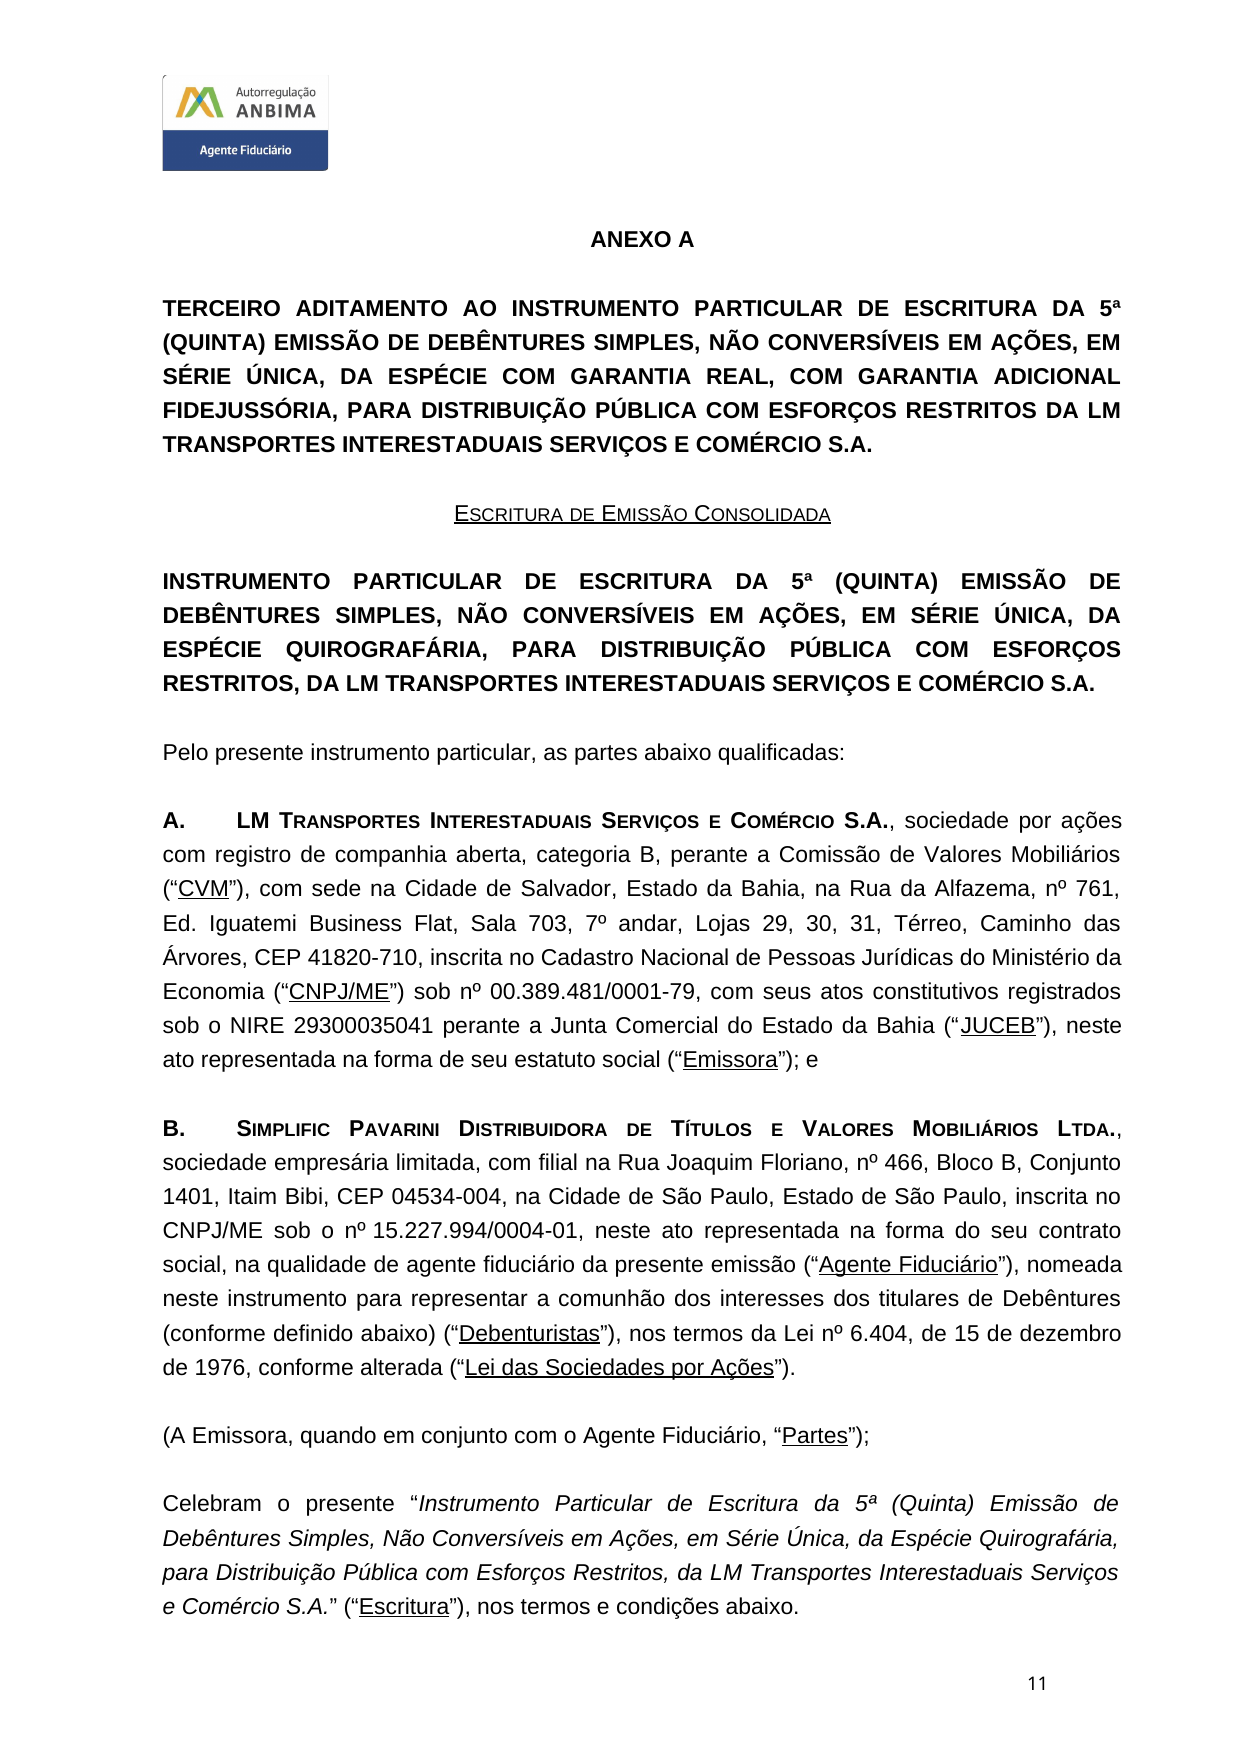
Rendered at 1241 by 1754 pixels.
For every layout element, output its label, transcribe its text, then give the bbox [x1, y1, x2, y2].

list Simplific Pavarini Distribuidora de Títulos e Valores Mobiliários Ltda., sociedade empresária limitada, com filial na Rua Joaquim Floriano, nº 466, Bloco B, Conjunto 1401, Itaim Bibi, CEP 04534-004, na Cidade de São Paulo, Estado de São Paulo, inscrita no CNPJ/ME sob o nº 15.227.994/0004-01, neste ato representada na forma do seu contrato social, na qualidade de agente fiduciário da presente emissão (“Agente Fiduciário”), nomeada neste instrumento para representar a comunhão dos interesses dos titulares de Debêntures (conforme definido abaixo) (“Debenturistas”), nos termos da Lei nº 6.404, de 15 de dezembro de 1976, conforme alterada (“Lei das Sociedades por Ações”). [162, 1114, 1122, 1380]
text Pelo presente instrumento particular, as partes abaixo qualificadas: [162, 739, 1122, 765]
text Escritura de Emissão Consolidada [162, 499, 1122, 526]
list LM Transportes Interestaduais Serviços e Comércio S.A., sociedade por ações com registro de companhia aberta, categoria B, perante a Comissão de Valores Mobiliários (“CVM”), com sede na Cidade de Salvador, Estado da Bahia, na Rua da Alfazema, nº 761, Ed. Iguatemi Business Flat, Sala 703, 7º andar, Lojas 29, 30, 31, Térreo, Caminho das Árvores, CEP 41820-710, inscrita no Cadastro Nacional de Pessoas Jurídicas do Ministério da Economia (“CNPJ/ME”) sob nº 00.389.481/0001-79, com seus atos constitutivos registrados sob o NIRE 29300035041 perante a Junta Comercial do Estado da Bahia (“JUCEB”), neste ato representada na forma de seu estatuto social (“Emissora”); e [162, 807, 1122, 1072]
text ANEXO A [162, 226, 1122, 252]
text TERCEIRO ADITAMENTO AO INSTRUMENTO PARTICULAR DE ESCRITURA DA 5ª (QUINTA) EMISSÃO DE DEBÊNTURES SIMPLES, NÃO CONVERSÍVEIS EM AÇÕES, EM SÉRIE ÚNICA, DA ESPÉCIE COM GARANTIA REAL, COM GARANTIA ADICIONAL FIDEJUSSÓRIA, PARA DISTRIBUIÇÃO PÚBLICA COM ESFORÇOS RESTRITOS DA LM TRANSPORTES INTERESTADUAIS SERVIÇOS E COMÉRCIO S.A. [162, 294, 1122, 457]
picture [162, 75, 329, 171]
text Celebram o presente “Instrumento Particular de Escritura da 5ª (Quinta) Emissão de Debêntures Simples, Não Conversíveis em Ações, em Série Única, da Espécie Quirografária, para Distribuição Pública com Esforços Restritos, da LM Transportes Interestaduais Serviços e Comércio S.A.” (“Escritura”), nos termos e condições abaixo. [162, 1490, 1122, 1619]
text (A Emissora, quando em conjunto com o Agente Fiduciário, “Partes”); [162, 1422, 1122, 1448]
text INSTRUMENTO PARTICULAR DE ESCRITURA DA 5ª (QUINTA) EMISSÃO DE DEBÊNTURES SIMPLES, NÃO CONVERSÍVEIS EM AÇÕES, EM SÉRIE ÚNICA, DA ESPÉCIE QUIROGRAFÁRIA, PARA DISTRIBUIÇÃO PÚBLICA COM ESFORÇOS RESTRITOS, DA LM TRANSPORTES INTERESTADUAIS SERVIÇOS E COMÉRCIO S.A. [162, 568, 1122, 697]
